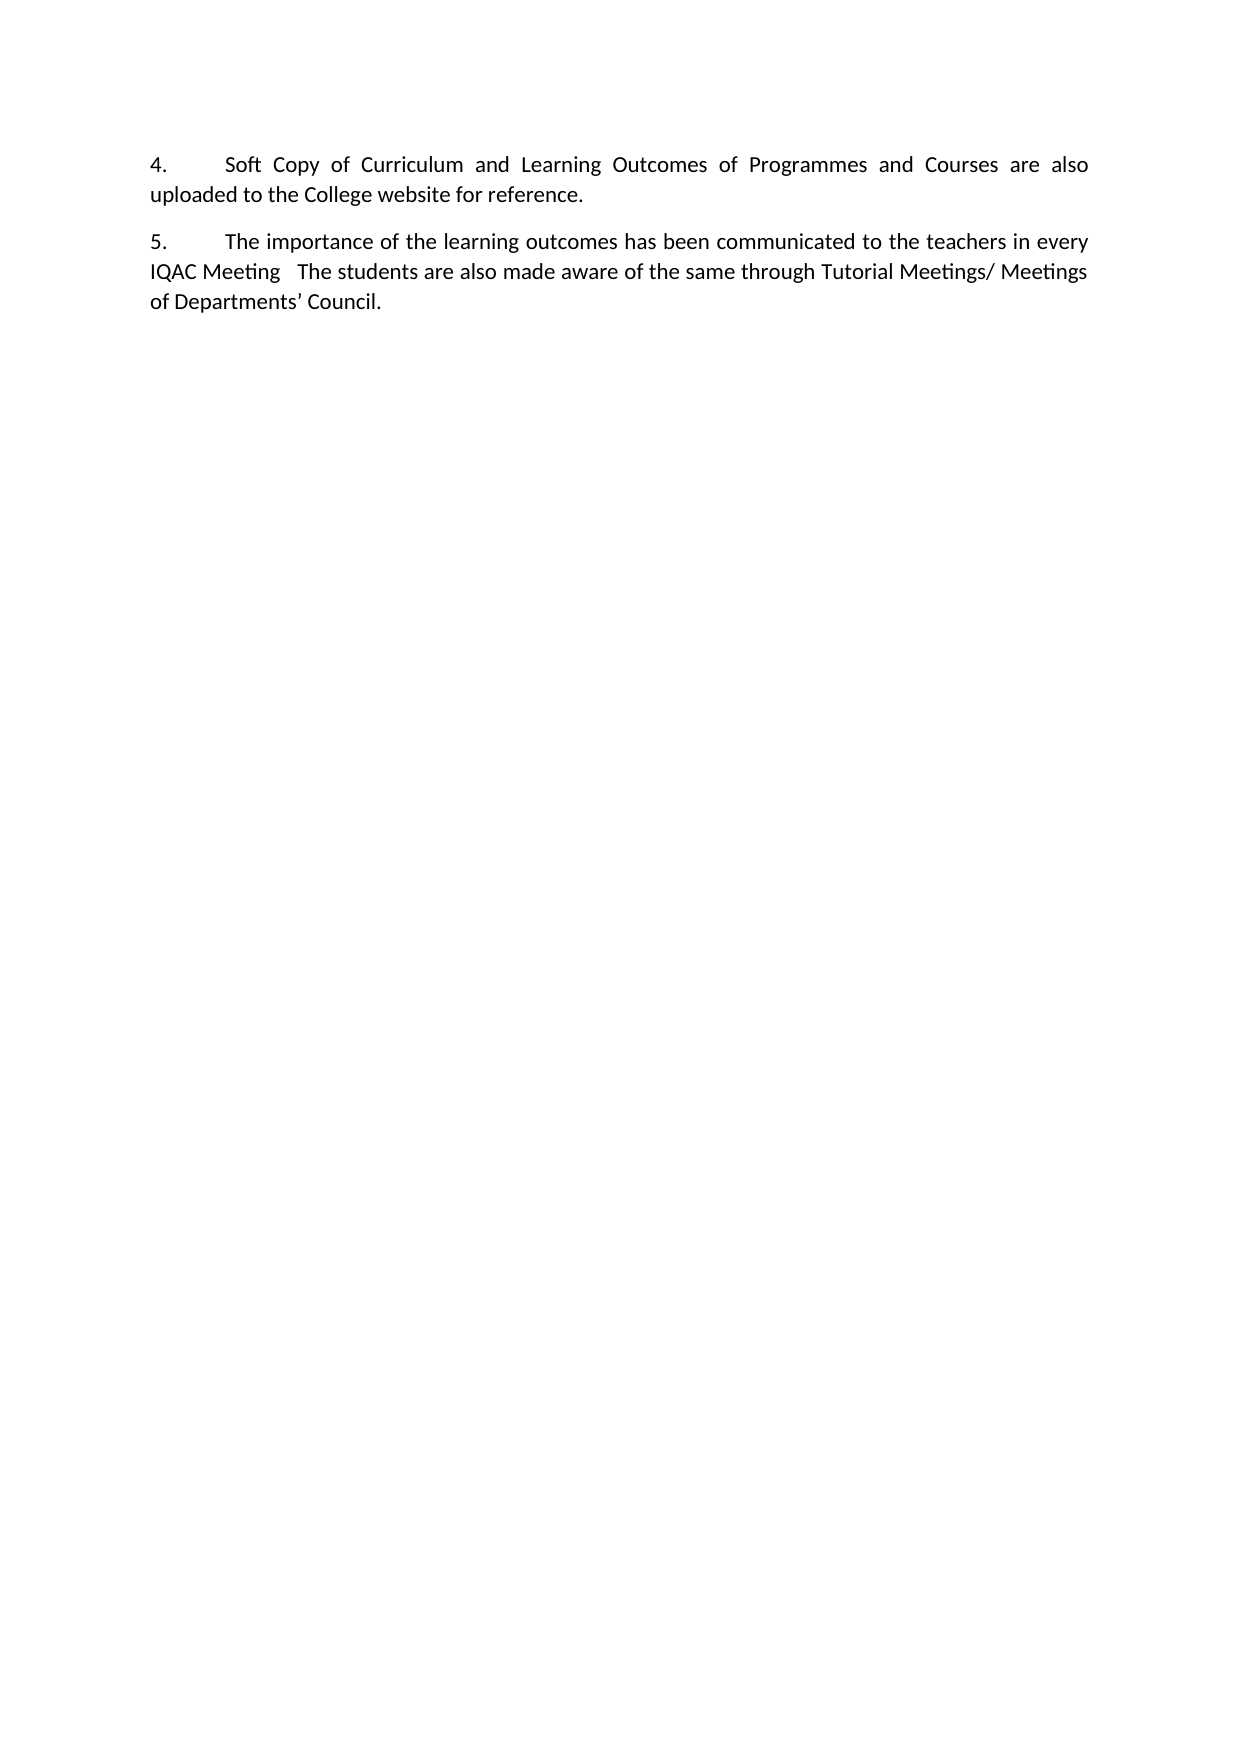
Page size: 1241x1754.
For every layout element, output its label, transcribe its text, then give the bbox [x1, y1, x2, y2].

text 5. The importance of the learning outcomes has been communicated to the teachers in every IQAC Meeting The students are also made aware of the same through Tutorial Meetings/ Meetings of Departments’ Council. [150, 227, 1090, 316]
text 4. Soft Copy of Curriculum and Learning Outcomes of Programmes and Courses are also uploaded to the College website for reference. [150, 150, 1090, 208]
